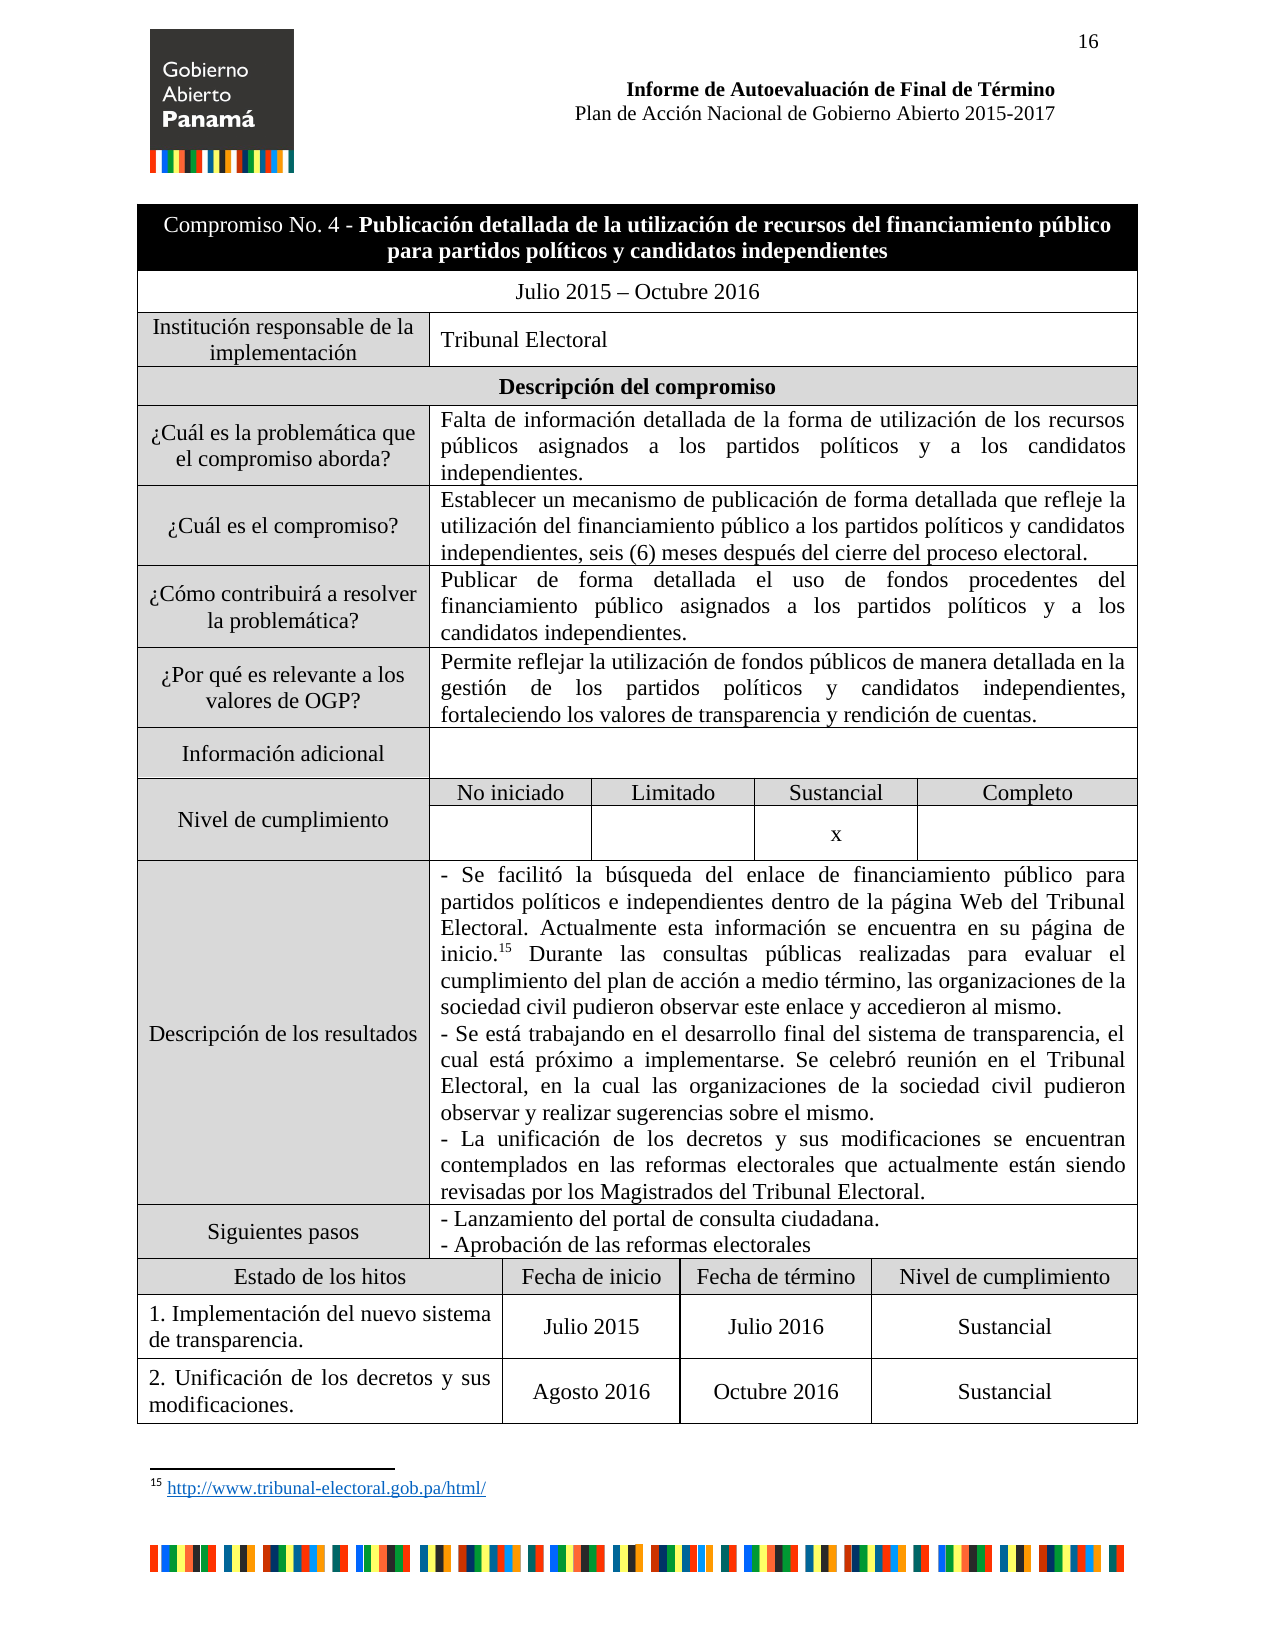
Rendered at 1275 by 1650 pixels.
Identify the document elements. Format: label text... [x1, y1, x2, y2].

table_cell Estado de los hitos [138, 1259, 502, 1294]
table_cell Permite reflejar la utilización de fondos públicos de manera detallada en la gestión de los partidos políticos y candidatos independientes, fortaleciendo los valores de transparencia y rendición de cuentas. [430, 648, 1137, 727]
table_cell [918, 806, 1137, 860]
picture [814, 1544, 874, 1572]
table_cell - Se facilitó la búsqueda del enlace de financiamiento público para partidos políticos e independientes dentro de la página Web del Tribunal Electoral. Actualmente esta información se encuentra en su página de inicio. Durante las consultas públicas realizadas para evaluar el cumplimiento del plan de acción a medio término, las organizaciones de la sociedad civil pudieron observar este enlace y accedieron al mismo. - Se está trabajando en el desarrollo final del sistema de transparencia, el cual está próximo a implementarse. Se celebró reunión en el Tribunal Electoral, en la cual las organizaciones de la sociedad civil pudieron observar y realizar sugerencias sobre el mismo. - La unificación de los decretos y sus modificaciones se encuentran contemplados en las reformas electorales que actualmente están siendo revisadas por los Magistrados del Tribunal Electoral. [430, 861, 1137, 1204]
table_cell Falta de información detallada de la forma de utilización de los recursos públicos asignados a los partidos políticos y a los candidatos independientes. [430, 406, 1137, 485]
table_cell [592, 806, 754, 860]
table_cell Establecer un mecanismo de publicación de forma detallada que refleje la utilización del financiamiento público a los partidos políticos y candidatos independientes, seis (6) meses después del cierre del proceso electoral. [430, 486, 1137, 565]
table_cell Nivel de cumplimiento [138, 779, 429, 860]
table_header Compromiso No. 4 - Publicación detallada de la utilización de recursos del financiamiento público para partidos políticos y candidatos independientes [138, 205, 1137, 270]
picture [498, 1544, 612, 1572]
table_cell Información adicional [138, 728, 429, 777]
table_cell Julio 2016 [681, 1295, 871, 1358]
table_cell Sustancial [872, 1295, 1137, 1358]
picture [1009, 1544, 1070, 1572]
picture [302, 1544, 419, 1572]
picture [233, 1544, 293, 1572]
picture [150, 29, 294, 173]
picture [150, 1544, 223, 1572]
table_cell ¿Cuál es el compromiso? [138, 486, 429, 565]
table_cell [430, 728, 1137, 777]
table_cell Nivel de cumplimiento [872, 1259, 1137, 1294]
table_cell Sustancial [872, 1359, 1137, 1422]
picture [883, 1544, 999, 1572]
table_cell Completo [918, 779, 1137, 805]
table_cell Julio 2015 – Octubre 2016 [138, 271, 1137, 312]
table_cell Siguientes pasos [138, 1205, 429, 1258]
table_cell x [755, 806, 917, 860]
picture [429, 1544, 489, 1572]
table_cell ¿Cuál es la problemática que el compromiso aborda? [138, 406, 429, 485]
table_cell Fecha de inicio [503, 1259, 679, 1294]
table_cell Sustancial [755, 779, 917, 805]
table_cell Publicar de forma detallada el uso de fondos procedentes del financiamiento público asignados a los partidos políticos y a los candidatos independientes. [430, 566, 1137, 647]
table_cell Descripción del compromiso [138, 367, 1137, 405]
table_cell Descripción de los resultados [138, 861, 429, 1204]
table_cell - Lanzamiento del portal de consulta ciudadana. - Aprobación de las reformas electorales [430, 1205, 1137, 1258]
table_cell Fecha de término [681, 1259, 871, 1294]
picture [1078, 1544, 1124, 1572]
table_cell Octubre 2016 [681, 1359, 871, 1422]
table_cell Julio 2015 [503, 1295, 679, 1358]
table_cell ¿Por qué es relevante a los valores de OGP? [138, 648, 429, 727]
table_cell Agosto 2016 [503, 1359, 679, 1422]
picture [691, 1544, 805, 1572]
table_cell ¿Cómo contribuirá a resolver la problemática? [138, 566, 429, 647]
table_cell Limitado [592, 779, 754, 805]
table_cell Tribunal Electoral [430, 313, 1137, 366]
picture [621, 1544, 681, 1572]
table_cell [430, 806, 591, 860]
table_cell 2. Unificación de los decretos y sus modificaciones. [138, 1359, 502, 1422]
table_cell 1. Implementación del nuevo sistema de transparencia. [138, 1295, 502, 1358]
table_cell Institución responsable de la implementación [138, 313, 429, 366]
table_cell No iniciado [430, 779, 591, 805]
